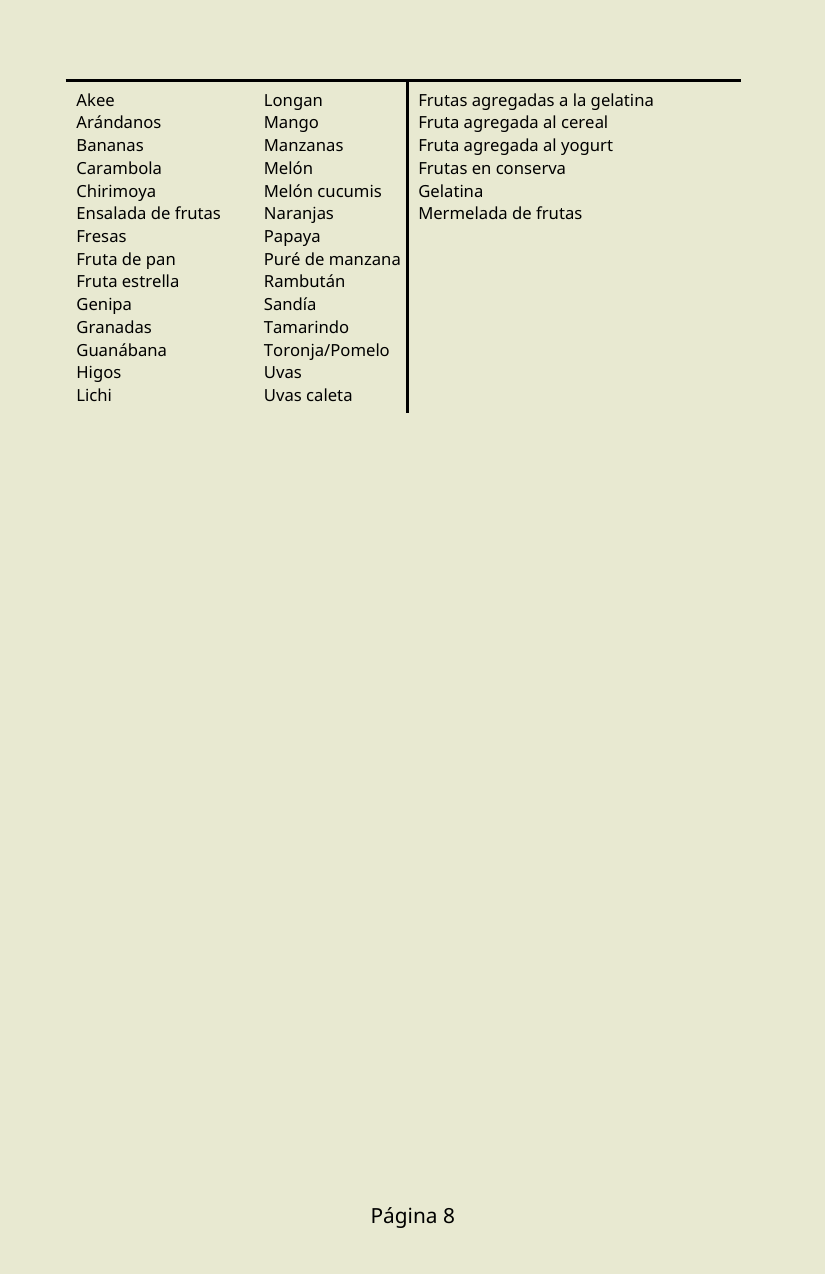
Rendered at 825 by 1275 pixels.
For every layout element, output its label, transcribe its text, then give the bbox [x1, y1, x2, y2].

table_cell Akee Longan Arándanos Mango Bananas Manzanas Carambola Melón Chirimoya Melón cucumis Ensalada de frutas Naranjas Fresas Papaya Fruta de pan Puré de manzana Fruta estrella Rambután Genipa Sandía Granadas Tamarindo Guanábana Toronja/Pomelo Higos Uvas Lichi Uvas caleta [66, 82, 406, 413]
table_cell Frutas agregadas a la gelatina Fruta agregada al cereal Fruta agregada al yogurt Frutas en conserva Gelatina Mermelada de frutas [409, 82, 741, 413]
